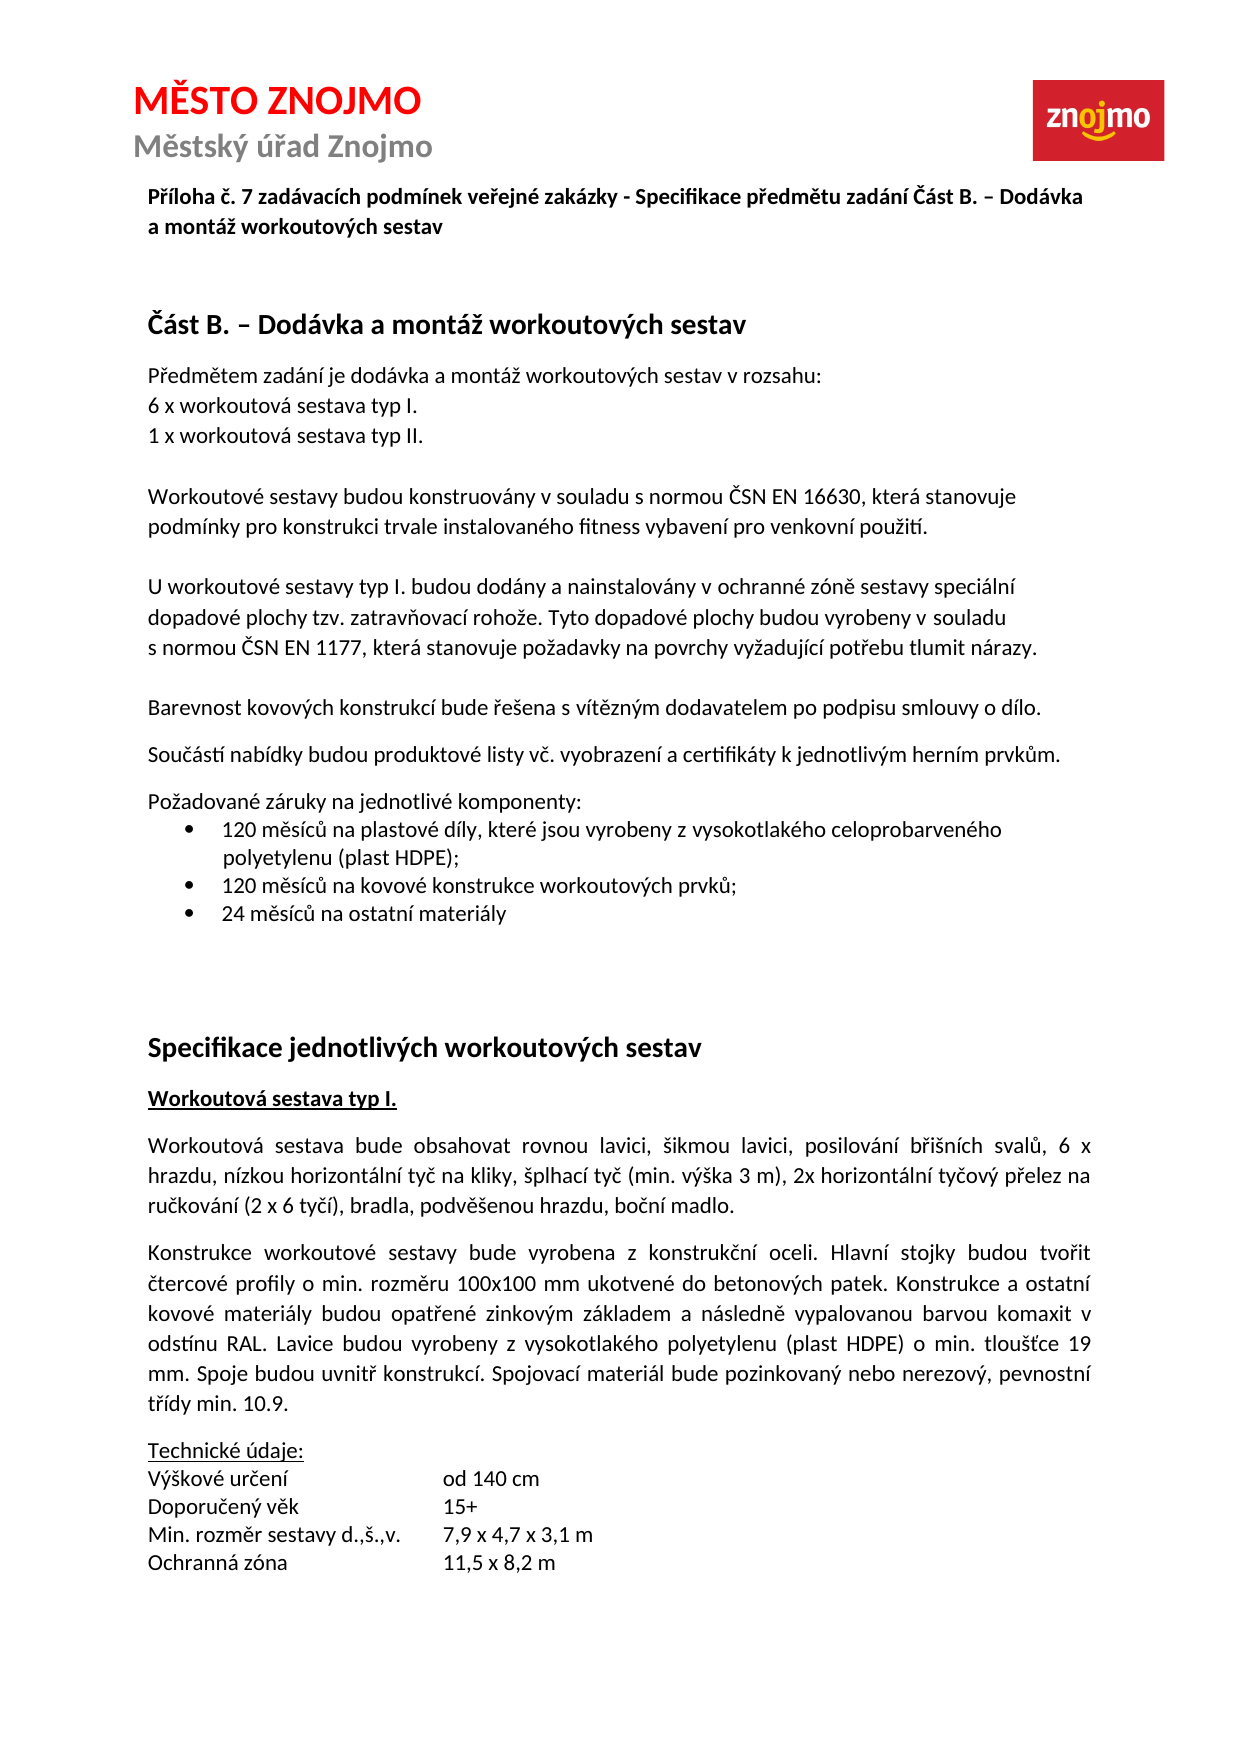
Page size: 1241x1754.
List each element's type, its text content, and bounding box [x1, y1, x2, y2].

text Konstrukce workoutové sestavy bude vyrobena z konstrukční oceli. Hlavní stojky budou tvořit čtercové profily o min. rozměru 100x100 mm ukotvené do betonových patek. Konstrukce a ostatní kovové materiály budou opatřené zinkovým základem a následně vypalovanou barvou komaxit v odstínu RAL. Lavice budou vyrobeny z vysokotlakého polyetylenu (plast HDPE) o min. tloušťce 19 mm. Spoje budou uvnitř konstrukcí. Spojovací materiál bude pozinkovaný nebo nerezový, pevnostní třídy min. 10.9. [148, 1238, 1093, 1417]
text Ochranná zóna 11,5 x 8,2 m [148, 1548, 1093, 1576]
text Workoutová sestava typ I. [148, 1084, 1093, 1112]
list 120 měsíců na plastové díly, které jsou vyrobeny z vysokotlakého celoprobarveného polyetylenu (plast HDPE); [185, 815, 1093, 871]
text Specifikace jednotlivých workoutových sestav [148, 1029, 1093, 1065]
text Technické údaje: [148, 1436, 1093, 1464]
text Doporučený věk 15+ [148, 1492, 1093, 1520]
list 120 měsíců na kovové konstrukce workoutových prvků; [185, 871, 1093, 899]
text Předmětem zadání je dodávka a montáž workoutových sestav v rozsahu: [148, 361, 1093, 389]
text Barevnost kovových konstrukcí bude řešena s vítězným dodavatelem po podpisu smlouvy o dílo. [148, 693, 1093, 721]
list 24 měsíců na ostatní materiály [185, 899, 1093, 927]
text Požadované záruky na jednotlivé komponenty: [148, 787, 1093, 815]
text Workoutové sestavy budou konstruovány v souladu s normou ČSN EN 16630, která stanovuje podmínky pro konstrukci trvale instalovaného fitness vybavení pro venkovní použití. [148, 482, 1093, 540]
text Výškové určení od 140 cm [148, 1464, 1093, 1492]
picture [1032, 80, 1165, 161]
text Část B. – Dodávka a montáž workoutových sestav [148, 306, 1093, 342]
text Min. rozměr sestavy d.,š.,v. 7,9 x 4,7 x 3,1 m [148, 1520, 1093, 1548]
text Součástí nabídky budou produktové listy vč. vyobrazení a certifikáty k jednotlivým herním prvkům. [148, 740, 1093, 768]
text Workoutová sestava bude obsahovat rovnou lavici, šikmou lavici, posilování břišních svalů, 6 x hrazdu, nízkou horizontální tyč na kliky, šplhací tyč (min. výška 3 m), 2x horizontální tyčový přelez na ručkování (2 x 6 tyčí), bradla, podvěšenou hrazdu, boční madlo. [148, 1131, 1093, 1219]
text 1 x workoutová sestava typ II. [148, 421, 1093, 449]
text U workoutové sestavy typ I. budou dodány a nainstalovány v ochranné zóně sestavy speciální dopadové plochy tzv. zatravňovací rohože. Tyto dopadové plochy budou vyrobeny v souladu s normou ČSN EN 1177, která stanovuje požadavky na povrchy vyžadující potřebu tlumit nárazy. [148, 572, 1093, 661]
text 6 x workoutová sestava typ I. [148, 391, 1093, 419]
text Příloha č. 7 zadávacích podmínek veřejné zakázky - Specifikace předmětu zadání Část B. – Dodávka a montáž workoutových sestav [148, 182, 1093, 240]
